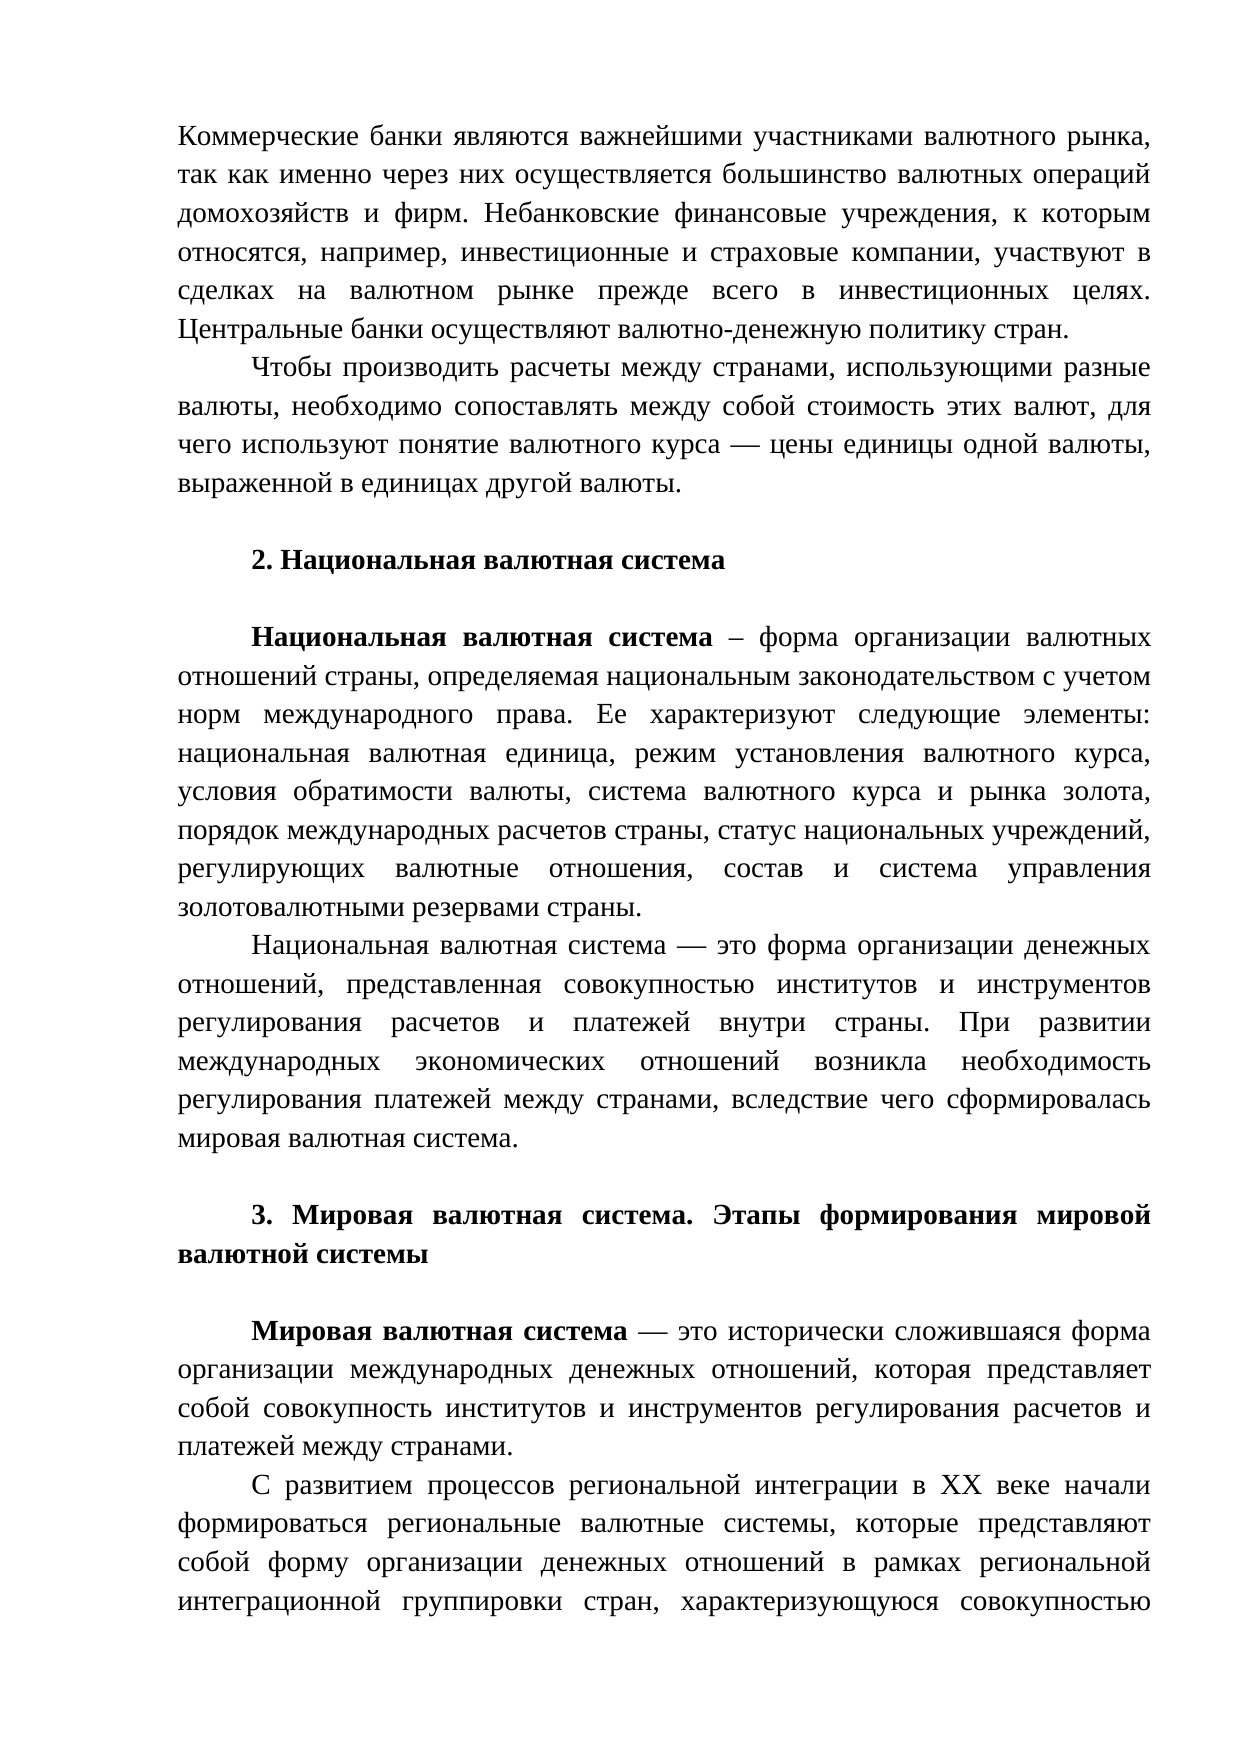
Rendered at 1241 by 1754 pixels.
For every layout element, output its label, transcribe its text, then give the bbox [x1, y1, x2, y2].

text 3. Мировая валютная система. Этапы формирования мировой валютной системы [177, 1197, 1152, 1269]
text Национальная валютная система — это форма организации денежных отношений, представленная совокупностью институтов и инструментов регулирования расчетов и платежей внутри страны. При развитии международных экономических отношений возникла необходимость регулирования платежей между странами, вследствие чего сформировалась мировая валютная система. [177, 927, 1152, 1154]
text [177, 118, 1152, 344]
text Чтобы производить расчеты между странами, использующими разные валюты, необходимо сопоставлять между собой стоимость этих валют, для чего используют понятие валютного курса — цены единицы одной валюты, выраженной в единицах другой валюты. [177, 349, 1152, 498]
text 2. Национальная валютная система [177, 542, 1152, 576]
text Мировая валютная система — это исторически сложившаяся форма организации международных денежных отношений, которая представляет собой совокупность институтов и инструментов регулирования расчетов и платежей между странами. [177, 1313, 1152, 1462]
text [177, 1467, 1152, 1616]
text Национальная валютная система – форма организации валютных отношений страны, определяемая национальным законодательством с учетом норм международного права. Ее характеризуют следующие элементы: национальная валютная единица, режим установления валютного курса, условия обратимости валюты, система валютного курса и рынка золота, порядок международных расчетов страны, статус национальных учреждений, регулирующих валютные отношения, состав и система управления золотовалютными резервами страны. [177, 619, 1152, 922]
